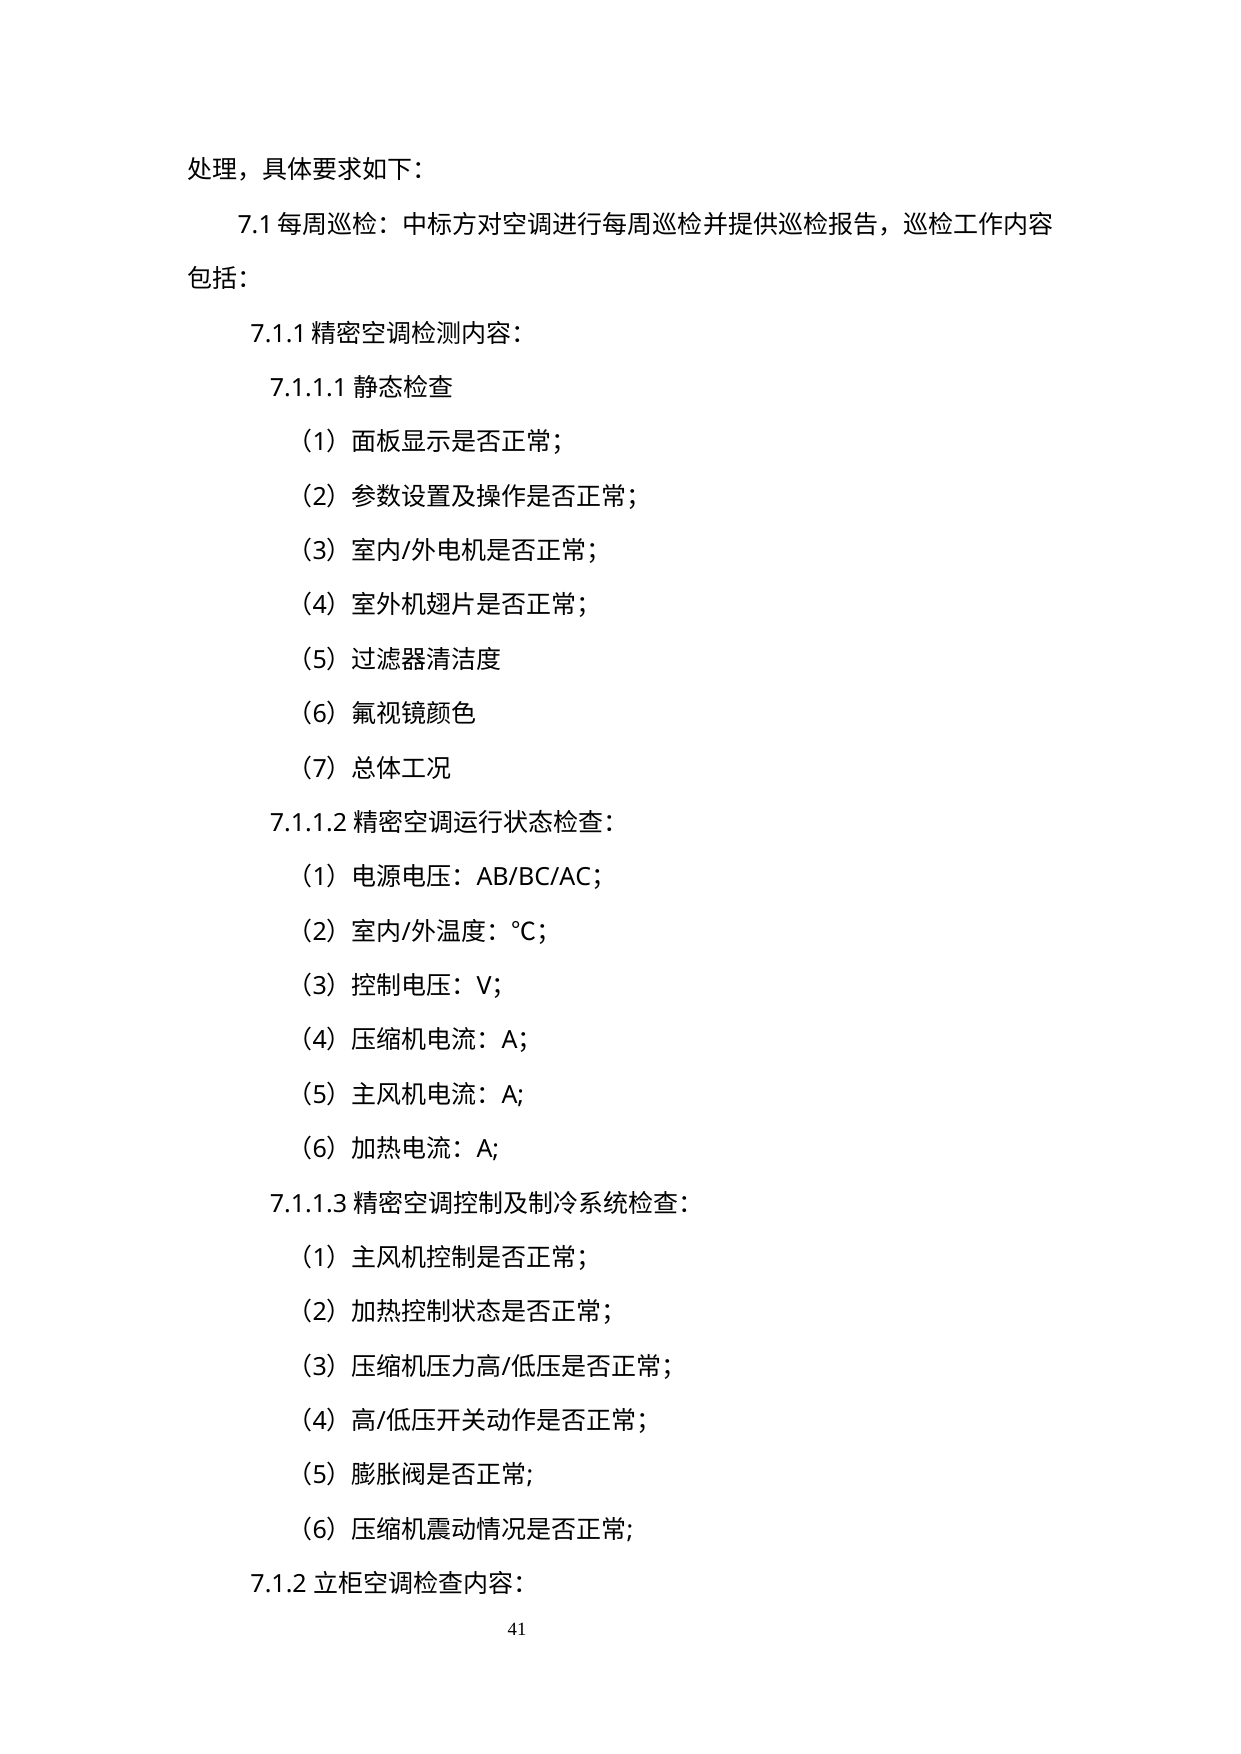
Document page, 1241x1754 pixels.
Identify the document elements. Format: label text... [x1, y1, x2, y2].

text （3）压缩机压力高/低压是否正常； [187, 1346, 1053, 1382]
text 7.1.1.3 精密空调控制及制冷系统检查： [187, 1183, 1053, 1219]
text 7.1.1精密空调检测内容： [187, 313, 1053, 349]
text （3）控制电压：V； [187, 966, 1053, 1002]
text 7.1.1.1 静态检查 [187, 367, 1053, 404]
text （5）膨胀阀是否正常; [187, 1455, 1053, 1491]
text （2）室内/外温度：℃； [187, 911, 1053, 947]
text （2）加热控制状态是否正常； [187, 1292, 1053, 1328]
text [187, 150, 1053, 186]
text （4）室外机翅片是否正常； [187, 585, 1053, 621]
text （1）面板显示是否正常； [187, 422, 1053, 458]
text （3）室内/外电机是否正常； [187, 531, 1053, 567]
text （6）氟视镜颜色 [187, 694, 1053, 730]
text （1）主风机控制是否正常； [187, 1237, 1053, 1274]
text （6）压缩机震动情况是否正常; [187, 1509, 1053, 1546]
text 7.1.1.2 精密空调运行状态检查： [187, 802, 1053, 839]
text （1）电源电压：AB/BC/AC； [187, 857, 1053, 893]
text （5）过滤器清洁度 [187, 639, 1053, 676]
text （5）主风机电流：A; [187, 1074, 1053, 1111]
text （4）高/低压开关动作是否正常； [187, 1401, 1053, 1437]
text 7.1每周巡检：中标方对空调进行每周巡检并提供巡检报告，巡检工作内容包括： [187, 204, 1053, 295]
text （2）参数设置及操作是否正常； [187, 476, 1053, 512]
text （7）总体工况 [187, 748, 1053, 784]
text （6）加热电流：A; [187, 1129, 1053, 1165]
text （4）压缩机电流：A； [187, 1020, 1053, 1056]
text 7.1.2 立柜空调检查内容： [187, 1564, 1053, 1600]
